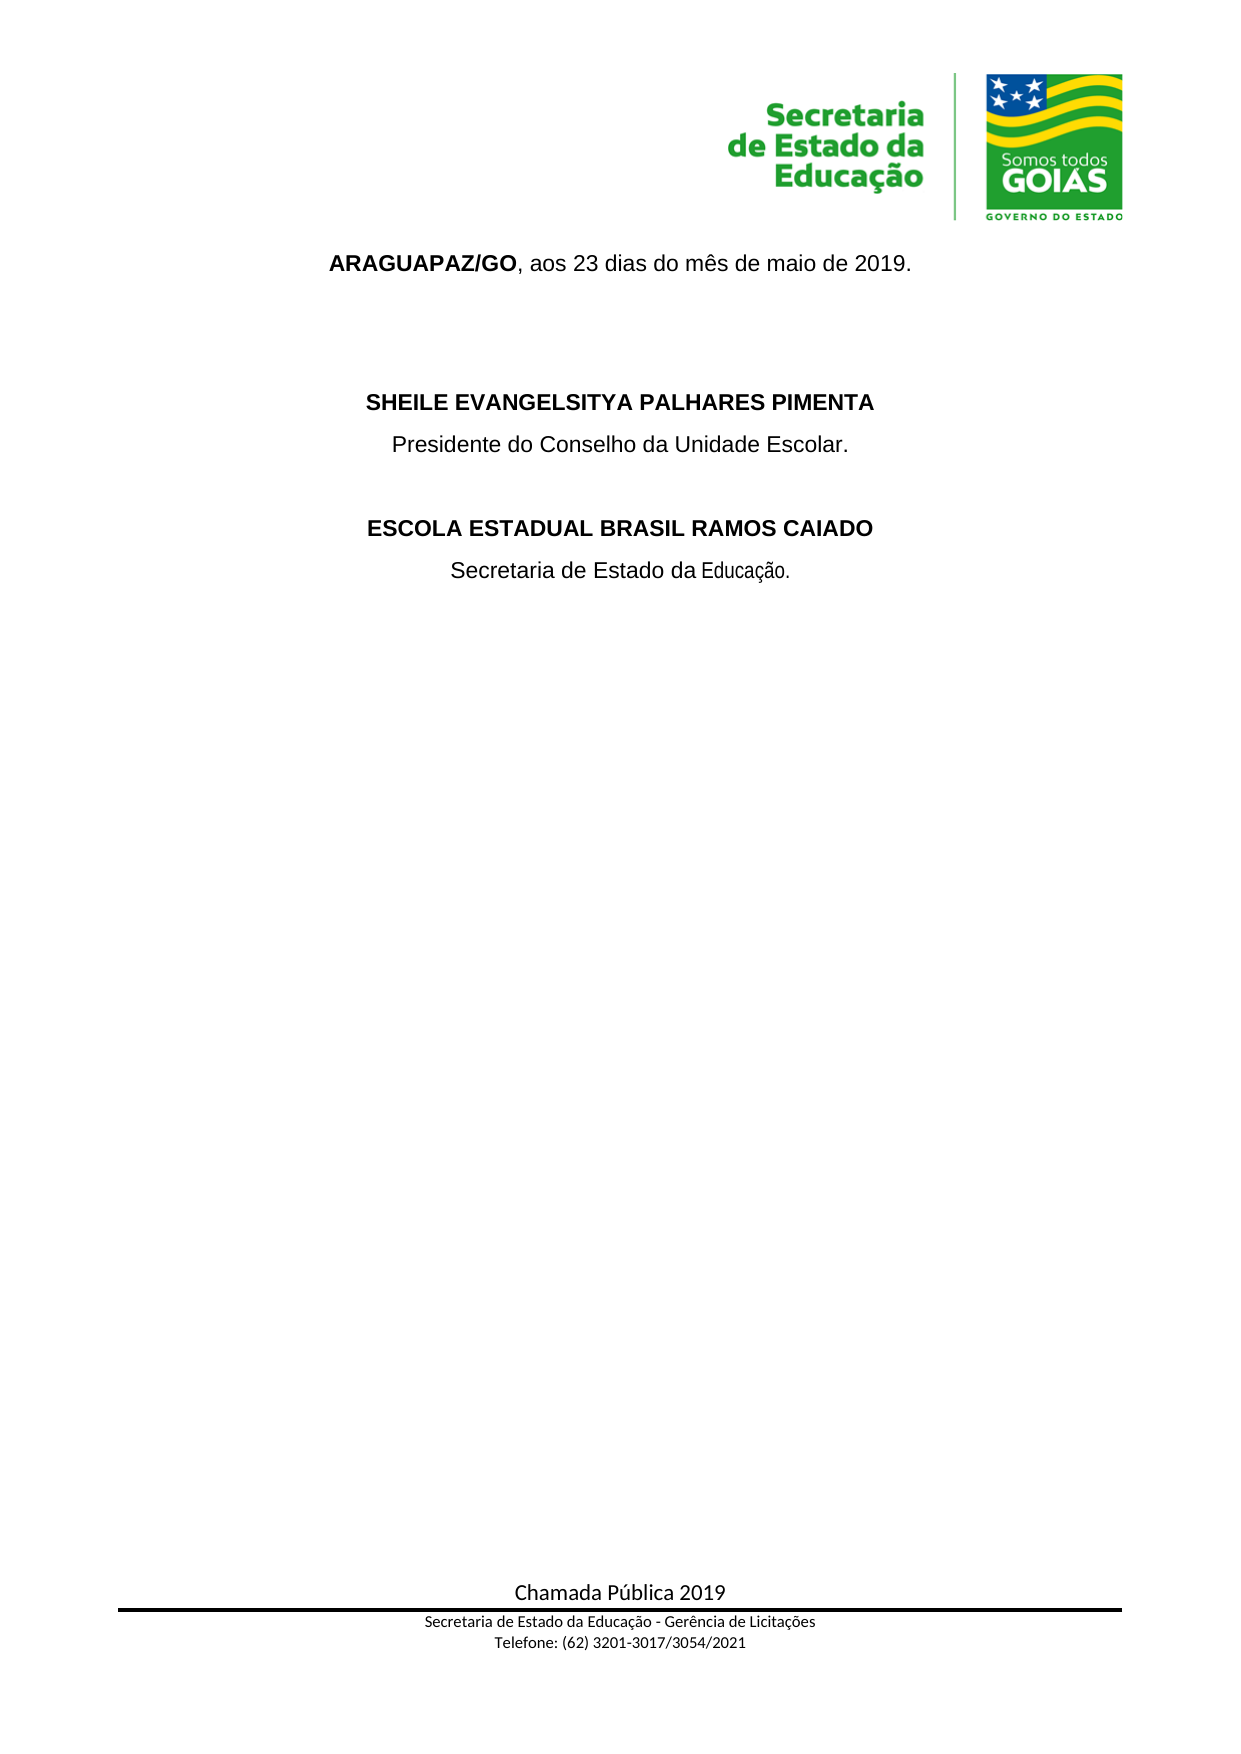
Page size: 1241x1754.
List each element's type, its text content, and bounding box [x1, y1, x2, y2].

text SHEILE EVANGELSITYA PALHARES PIMENTA [118, 389, 1122, 415]
text Secretaria de Estado da Educação. [118, 557, 1122, 583]
text Presidente do Conselho da Unidade Escolar. [118, 431, 1122, 457]
text ESCOLA ESTADUAL BRASIL RAMOS CAIADO [118, 515, 1122, 541]
picture [727, 73, 1123, 222]
text ARAGUAPAZ/GO, aos 23 dias do mês de maio de 2019. [118, 250, 1122, 276]
